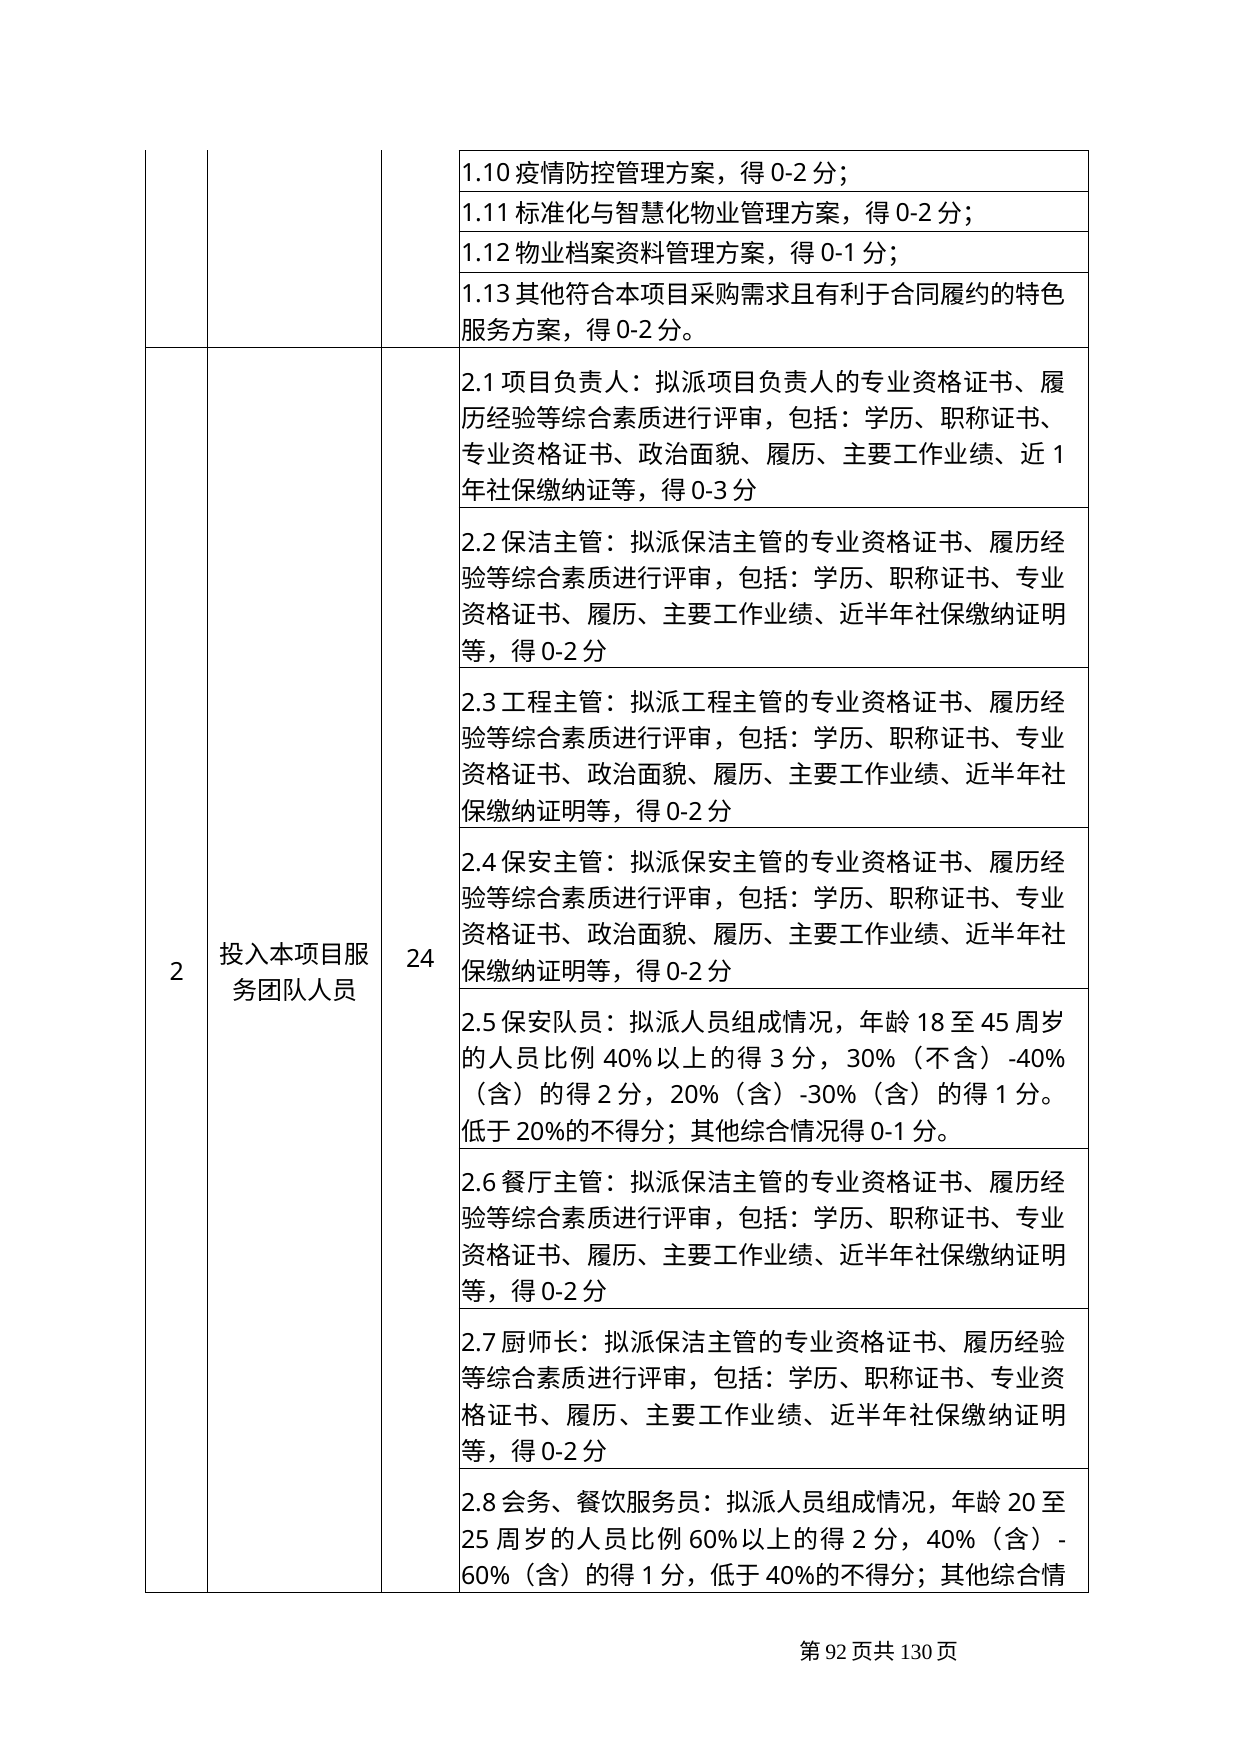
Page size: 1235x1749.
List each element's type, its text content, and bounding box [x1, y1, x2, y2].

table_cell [460, 1469, 1088, 1592]
table_cell 24 [382, 348, 459, 1592]
table_cell 2.2保洁主管：拟派保洁主管的专业资格证书、履历经验等综合素质进行评审，包括：学历、职称证书、专业资格证书、履历、主要工作业绩、近半年社保缴纳证明等，得0-2分 [460, 508, 1088, 667]
table_cell 1.12物业档案资料管理方案，得0-1分； [460, 232, 1088, 272]
table_cell 2.1项目负责人：拟派项目负责人的专业资格证书、履历经验等综合素质进行评审，包括：学历、职称证书、专业资格证书、政治面貌、履历、主要工作业绩、近1年社保缴纳证等，得0-3分 [460, 348, 1088, 507]
table_cell 1.11标准化与智慧化物业管理方案，得0-2分； [460, 192, 1088, 231]
table_cell 2.3工程主管：拟派工程主管的专业资格证书、履历经验等综合素质进行评审，包括：学历、职称证书、专业资格证书、政治面貌、履历、主要工作业绩、近半年社保缴纳证明等，得0-2分 [460, 668, 1088, 827]
table_cell 2.7厨师长：拟派保洁主管的专业资格证书、履历经验等综合素质进行评审，包括：学历、职称证书、专业资格证书、履历、主要工作业绩、近半年社保缴纳证明等，得0-2分 [460, 1309, 1088, 1468]
table_cell 1.10疫情防控管理方案，得0-2分； [460, 151, 1088, 191]
table_cell 2 [146, 348, 207, 1592]
table_cell 2.4保安主管：拟派保安主管的专业资格证书、履历经验等综合素质进行评审，包括：学历、职称证书、专业资格证书、政治面貌、履历、主要工作业绩、近半年社保缴纳证明等，得0-2分 [460, 828, 1088, 987]
table_cell 1.13其他符合本项目采购需求且有利于合同履约的特色服务方案，得0-2分。 [460, 273, 1088, 347]
table_cell 投入本项目服务团队人员 [208, 348, 381, 1592]
table_cell 2.5保安队员：拟派人员组成情况，年龄18至45周岁的人员比例40%以上的得3分，30%（不含）-40%（含）的得2分，20%（含）-30%（含）的得1分。低于20%的不得分；其他综合情况得0-1分。 [460, 989, 1088, 1147]
table_cell 2.6餐厅主管：拟派保洁主管的专业资格证书、履历经验等综合素质进行评审，包括：学历、职称证书、专业资格证书、履历、主要工作业绩、近半年社保缴纳证明等，得0-2分 [460, 1149, 1088, 1308]
